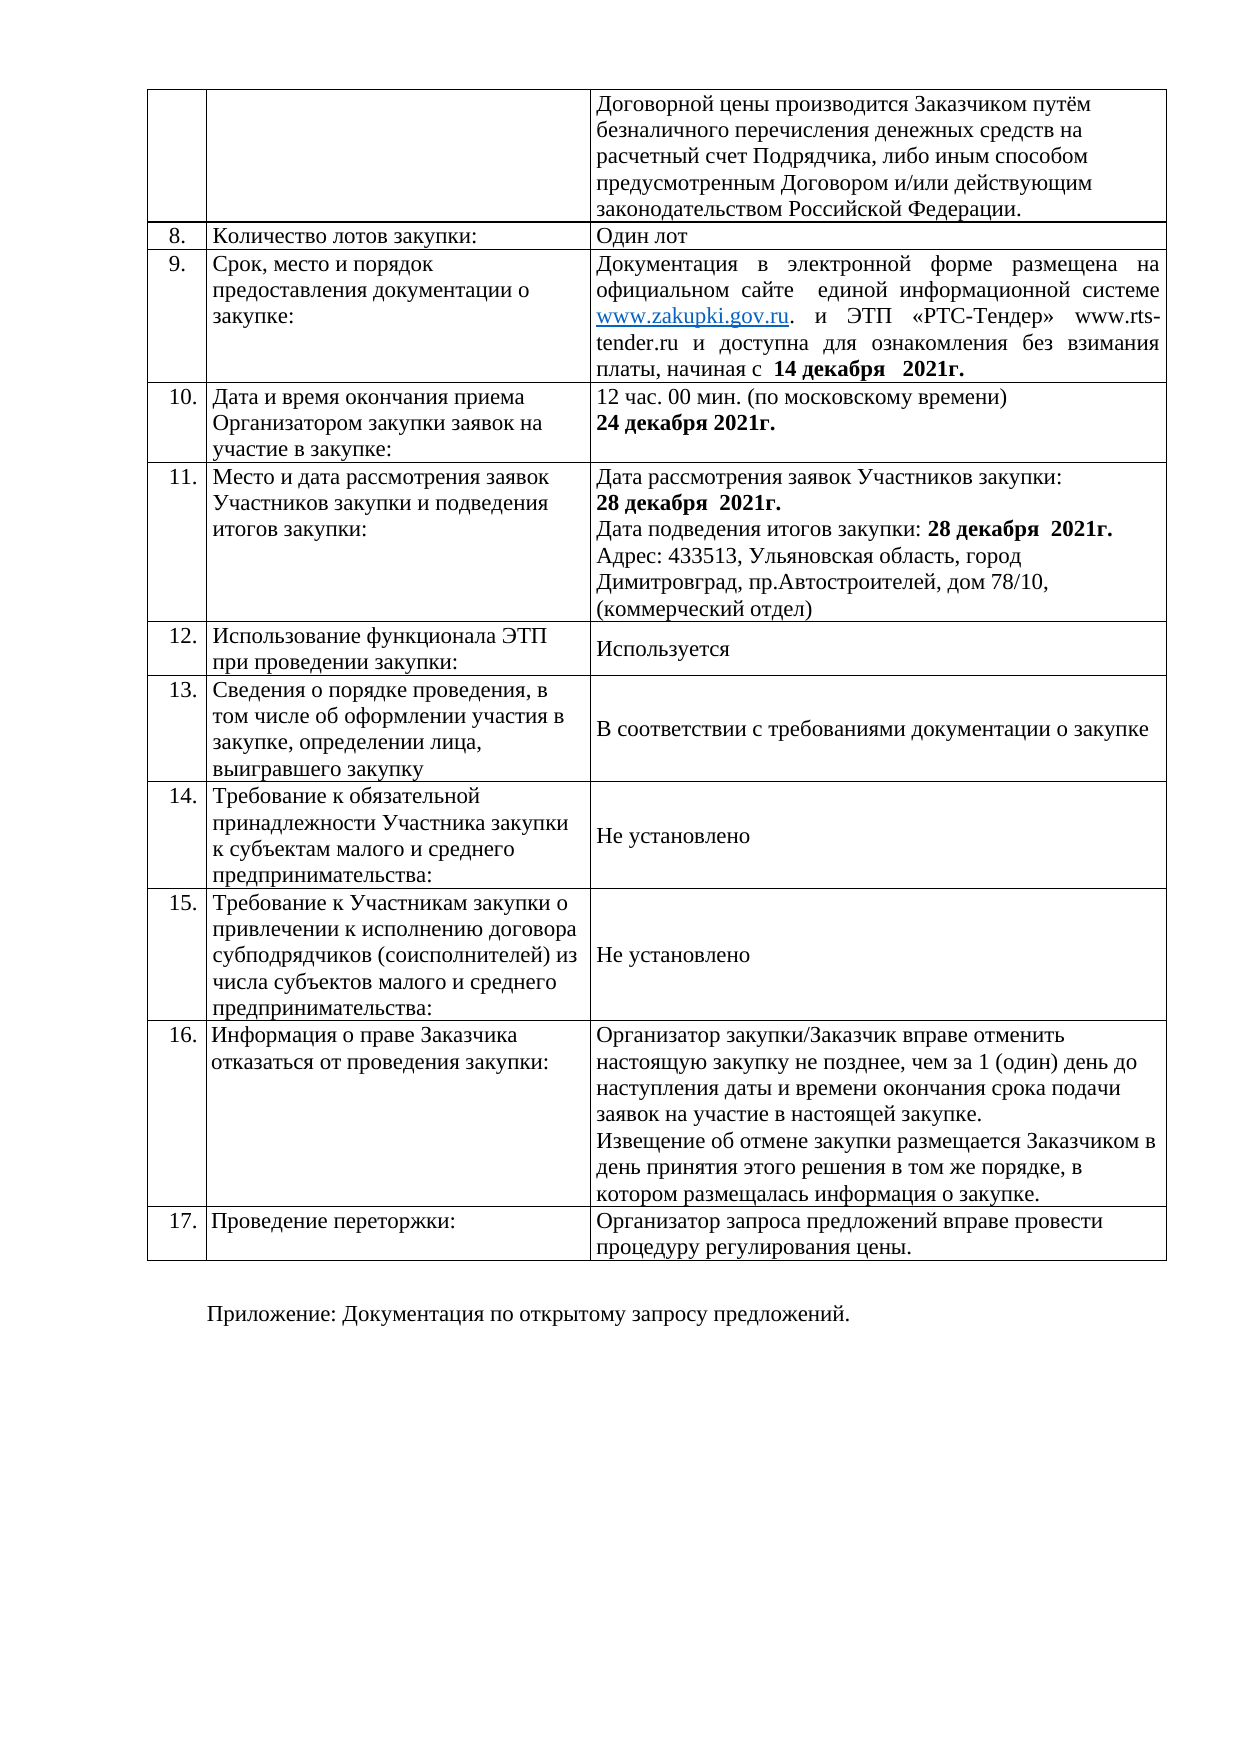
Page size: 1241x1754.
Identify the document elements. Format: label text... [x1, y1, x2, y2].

table_cell [148, 1021, 206, 1206]
table_cell Не установлено [591, 782, 1166, 888]
table_cell [148, 622, 206, 675]
table_cell Сведения о порядке проведения, в том числе об оформлении участия в закупке, определении лица, выигравшего закупку [207, 676, 590, 781]
table_cell Проведение переторжки: [207, 1207, 590, 1260]
table_cell [148, 782, 206, 888]
table_cell Один лот [591, 223, 1166, 249]
table_cell [148, 463, 206, 621]
table_cell Место и дата рассмотрения заявок Участников закупки и подведения итогов закупки: [207, 463, 590, 621]
table_cell [148, 250, 206, 382]
table_cell В соответствии с требованиями документации о закупке [591, 676, 1166, 781]
table_cell Дата рассмотрения заявок Участников закупки: 28 декабря 2021г. Дата подведения итогов закупки: 28 декабря 2021г. Адрес: 433513, Ульяновская область, город Димитровград, пр.Автостроителей, дом 78/10, (коммерческий отдел) [591, 463, 1166, 621]
table_cell Требование к Участникам закупки о привлечении к исполнению договора субподрядчиков (соисполнителей) из числа субъектов малого и среднего предпринимательства: [207, 889, 590, 1020]
table_cell Организатор запроса предложений вправе провести процедуру регулирования цены. [591, 1207, 1166, 1260]
table_cell Дата и время окончания приема Организатором закупки заявок на участие в закупке: [207, 383, 590, 462]
table_cell [148, 383, 206, 462]
table_cell Срок, место и порядок предоставления документации о закупке: [207, 250, 590, 382]
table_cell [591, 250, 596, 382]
table_cell Информация о праве Заказчика отказаться от проведения закупки: [207, 1021, 590, 1206]
text Приложение: Документация по открытому запросу предложений. [133, 1300, 1181, 1327]
table_cell Требование к обязательной принадлежности Участника закупки к субъектам малого и среднего предпринимательства: [207, 782, 590, 888]
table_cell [207, 90, 590, 221]
table_cell 12 час. 00 мин. (по московскому времени) 24 декабря 2021г. [591, 383, 1166, 462]
table_cell Используется [591, 622, 1166, 675]
table_cell Не установлено [591, 889, 1166, 1020]
table_cell [148, 1207, 206, 1260]
table_cell Использование функционала ЭТП при проведении закупки: [207, 622, 590, 675]
table_cell [148, 223, 206, 249]
table_cell [148, 676, 206, 781]
table_cell Организатор закупки/Заказчик вправе отменить настоящую закупку не позднее, чем за 1 (один) день до наступления даты и времени окончания срока подачи заявок на участие в настоящей закупке. Извещение об отмене закупки размещается Заказчиком в день принятия этого решения в том же порядке, в котором размещалась информация о закупке. [591, 1021, 1166, 1206]
table_cell [148, 90, 206, 221]
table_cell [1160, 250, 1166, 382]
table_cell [591, 90, 1166, 221]
table_cell [148, 889, 206, 1020]
table_cell Количество лотов закупки: [207, 223, 590, 249]
